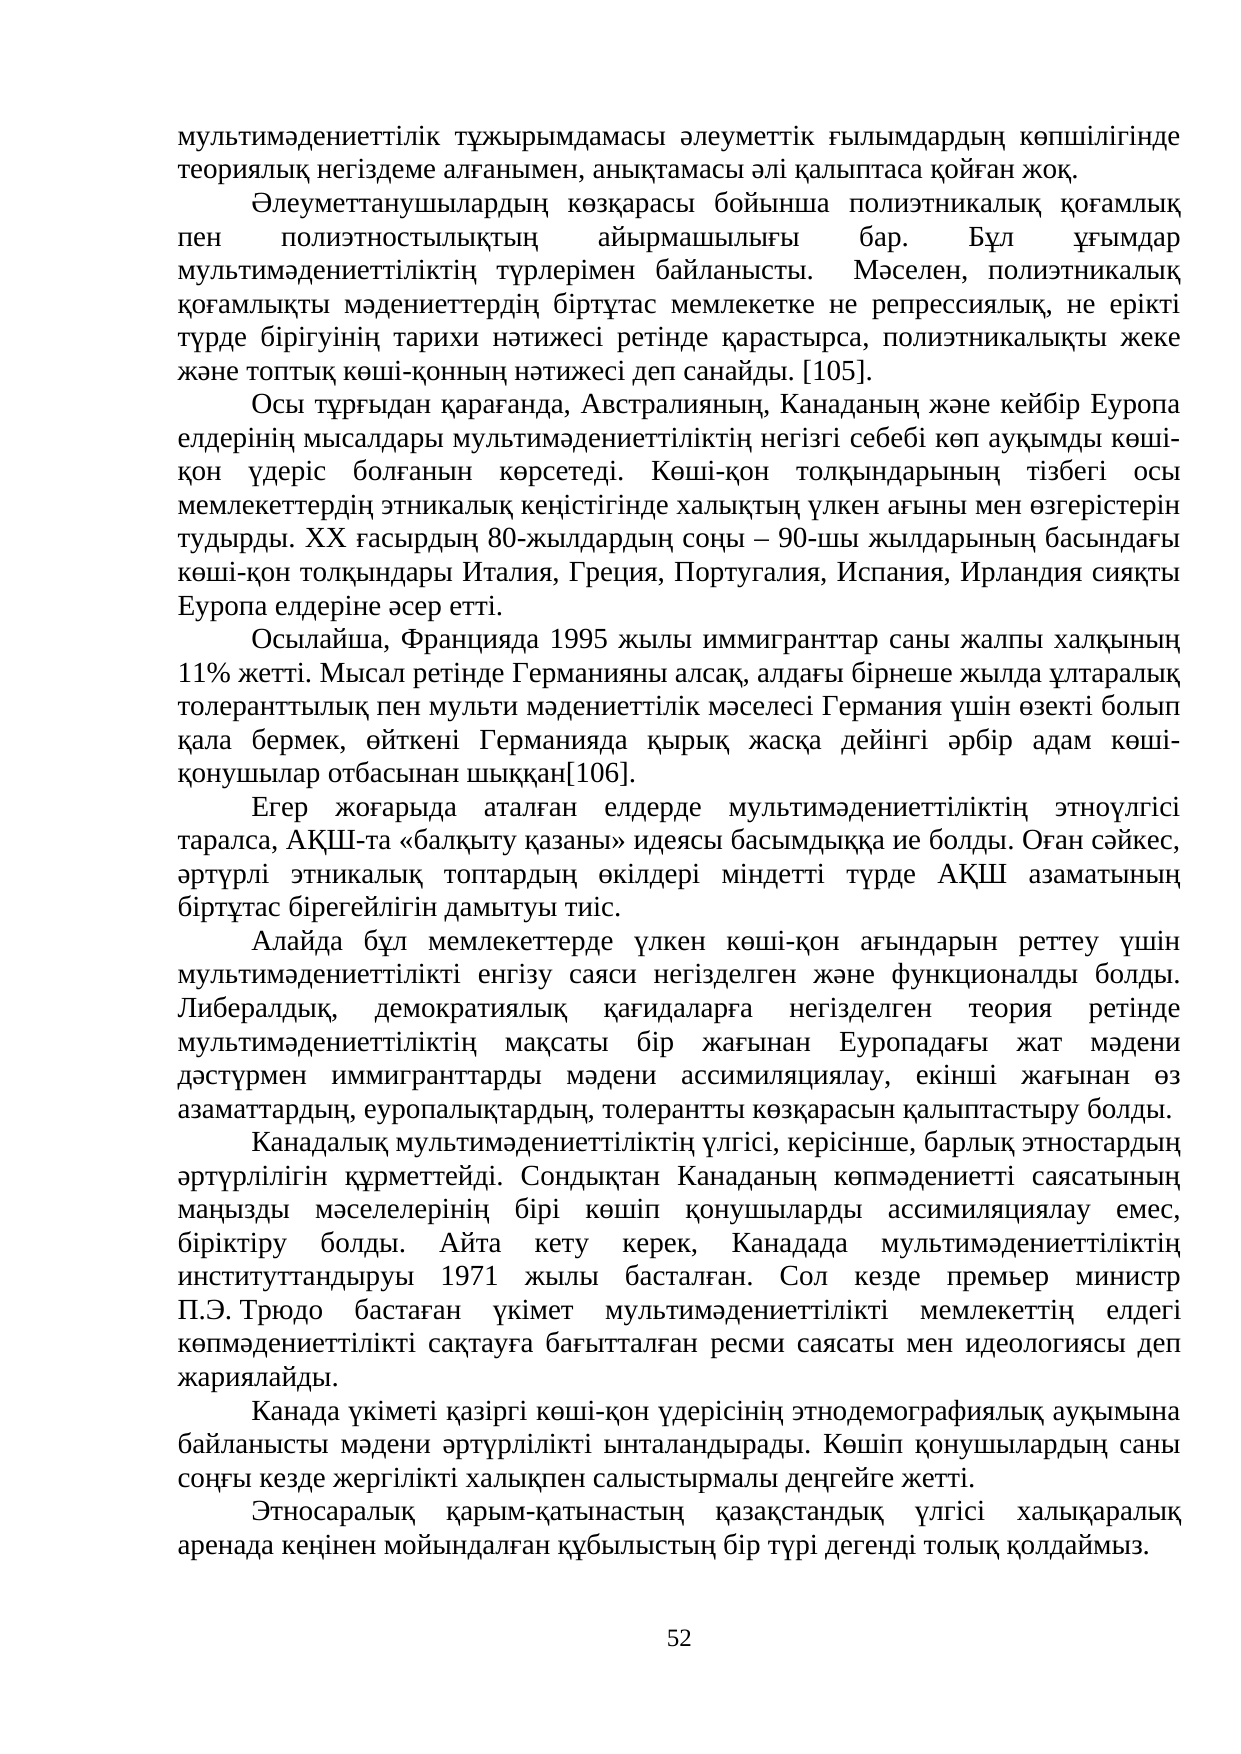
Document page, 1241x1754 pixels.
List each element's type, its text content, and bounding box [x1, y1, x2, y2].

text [177, 118, 1181, 185]
text Егер жоғарыда аталған елдерде мультимәдениеттіліктің этноүлгісі таралса, АҚШ-та «балқыту қазаны» идеясы басымдыққа ие болды. Оған сәйкес, әртүрлі этникалық топтардың өкілдері міндетті түрде АҚШ азаматының біртұтас бірегейлігін дамытуы тиіс. [177, 789, 1181, 923]
text Этносаралық қарым-қатынастың қазақстандық үлгісі халықаралық аренада кеңінен мойындалған құбылыстың бір түрі дегенді толық қолдаймыз. [177, 1493, 1181, 1560]
text Канада үкіметі қазіргі көші-қон үдерісінің этнодемографиялық ауқымына байланысты мәдени әртүрлілікті ынталандырады. Көшіп қонушылардың саны соңғы кезде жергілікті халықпен салыстырмалы деңгейге жетті. [177, 1393, 1181, 1493]
text Осылайша, Францияда 1995 жылы иммигранттар саны жалпы халқының 11% жетті. Мысал ретінде Германияны алсақ, алдағы бірнеше жылда ұлтаралық толеранттылық пен мульти мәдениеттілік мәселесі Германия үшін өзекті болып қала бермек, өйткені Германияда қырық жасқа дейінгі әрбір адам көші-қонушылар отбасынан шыққан[106]. [177, 621, 1181, 789]
text Канадалық мультимәдениеттіліктің үлгісі, керісінше, барлық этностардың әртүрлілігін құрметтейді. Сондықтан Канаданың көпмәдениетті саясатының маңызды мәселелерінің бірі көшіп қонушыларды ассимиляциялау емес, біріктіру болды. Айта кету керек, Канадада мультимәдениеттіліктің институттандыруы 1971 жылы басталған. Сол кезде премьер министр П.Э. Трюдо бастаған үкімет мультимәдениеттілікті мемлекеттің елдегі көпмәдениеттілікті сақтауға бағытталған ресми саясаты мен идеологиясы деп жариялайды. [177, 1124, 1181, 1393]
text Алайда бұл мемлекеттерде үлкен көші-қон ағындарын реттеу үшін мультимәдениеттілікті енгізу саяси негізделген және функционалды болды. Либералдық, демократиялық қағидаларға негізделген теория ретінде мультимәдениеттіліктің мақсаты бір жағынан Еуропадағы жат мәдени дәстүрмен иммигранттарды мәдени ассимиляциялау, екінші жағынан өз азаматтардың, еуропалықтардың, толерантты көзқарасын қалыптастыру болды. [177, 923, 1181, 1124]
text Осы тұрғыдан қарағанда, Австралияның, Канаданың және кейбір Еуропа елдерінің мысалдары мультимәдениеттіліктің негізгі себебі көп ауқымды көші-қон үдеріс болғанын көрсетеді. Көші-қон толқындарының тізбегі осы мемлекеттердің этникалық кеңістігінде халықтың үлкен ағыны мен өзгерістерін тудырды. ХХ ғасырдың 80-жылдардың соңы – 90-шы жылдарының басындағы көші-қон толқындары Италия, Греция, Португалия, Испания, Ирландия сияқты Еуропа елдеріне әсер етті. [177, 386, 1181, 621]
text Әлеуметтанушылардың көзқарасы бойынша полиэтникалық қоғамлық пен полиэтностылықтың айырмашылығы бар. Бұл ұғымдар мультимәдениеттіліктің түрлерімен байланысты. Мәселен, полиэтникалық қоғамлықты мәдениеттердің біртұтас мемлекетке не репрессиялық, не ерікті түрде бірігуінің тарихи нәтижесі ретінде қарастырса, полиэтникалықты жеке және топтық көші-қонның нәтижесі деп санайды. [105]. [177, 185, 1181, 386]
